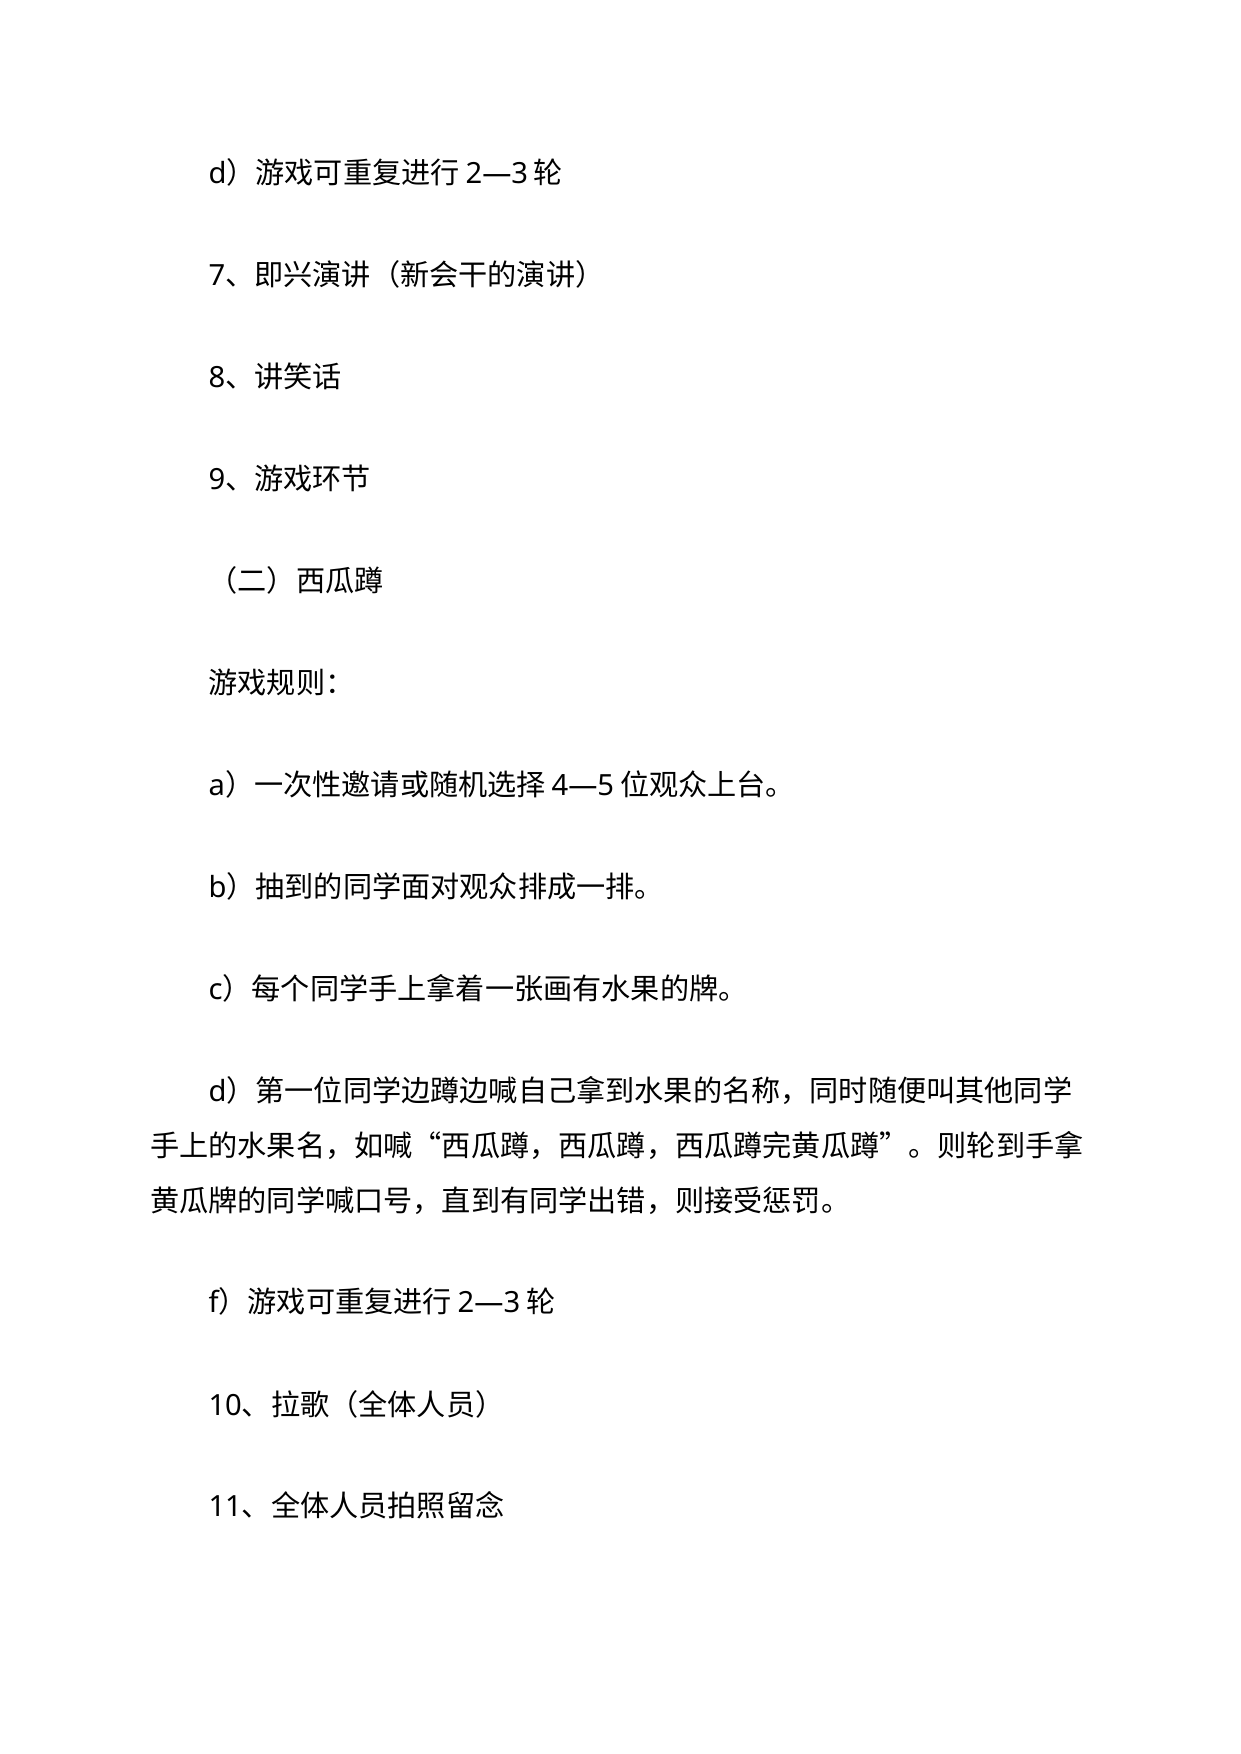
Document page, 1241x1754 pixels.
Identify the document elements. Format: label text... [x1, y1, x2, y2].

text 游戏规则： [150, 660, 1090, 702]
text c）每个同学手上拿着一张画有水果的牌。 [150, 965, 1090, 1008]
text 8、讲笑话 [150, 354, 1090, 396]
text 7、即兴演讲（新会干的演讲） [150, 252, 1090, 294]
text 11、全体人员拍照留念 [150, 1483, 1090, 1525]
text 10、拉歌（全体人员） [150, 1381, 1090, 1423]
text b）抽到的同学面对观众排成一排。 [150, 863, 1090, 906]
text a）一次性邀请或随机选择4—5位观众上台。 [150, 761, 1090, 804]
text （二）西瓜蹲 [150, 558, 1090, 600]
text d）第一位同学边蹲边喊自己拿到水果的名称，同时随便叫其他同学手上的水果名，如喊“西瓜蹲，西瓜蹲，西瓜蹲完黄瓜蹲”。则轮到手拿黄瓜牌的同学喊口号，直到有同学出错，则接受惩罚。 [150, 1067, 1090, 1219]
text f）游戏可重复进行2—3轮 [150, 1279, 1090, 1321]
text d）游戏可重复进行2—3轮 [150, 150, 1090, 192]
text 9、游戏环节 [150, 456, 1090, 498]
